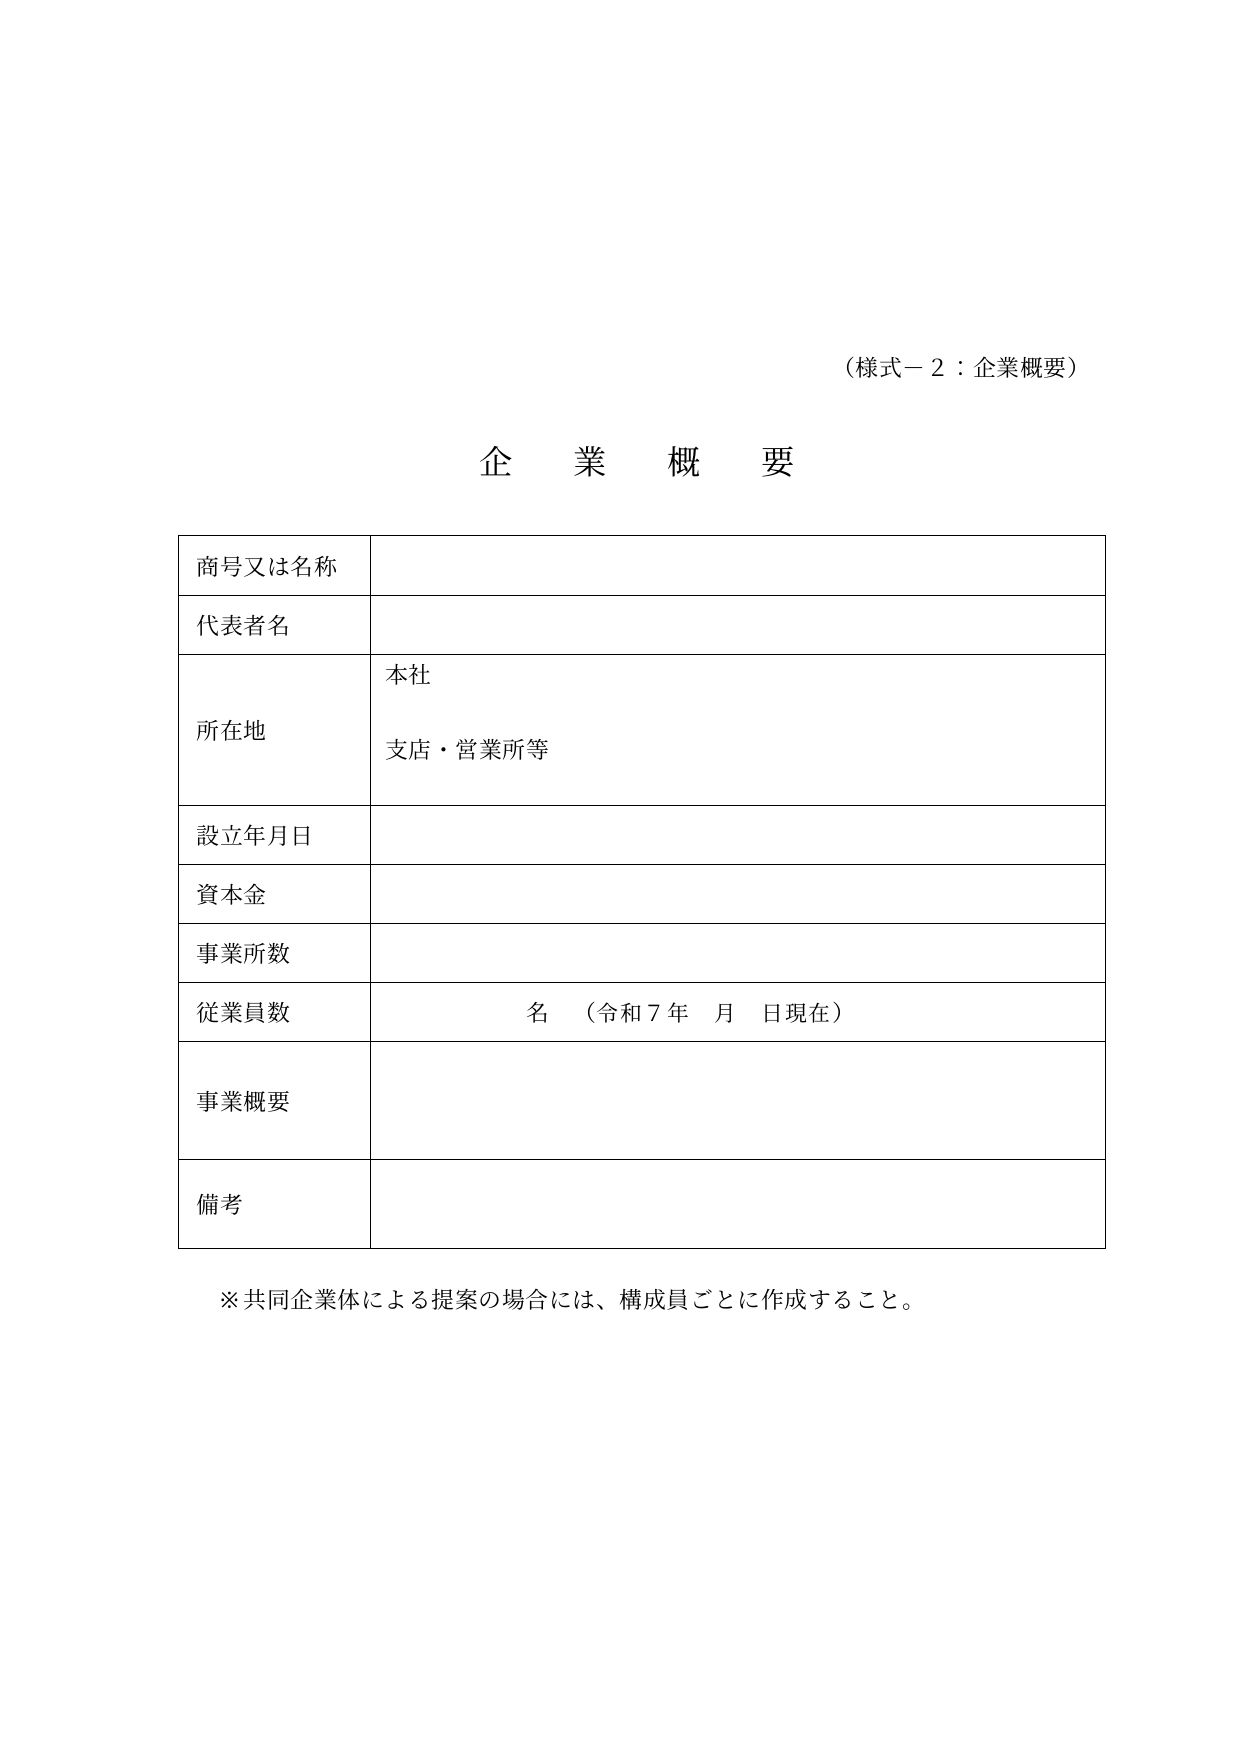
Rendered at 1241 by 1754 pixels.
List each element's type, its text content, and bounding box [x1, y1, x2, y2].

table_cell [371, 806, 1105, 864]
table_cell [371, 1160, 1105, 1247]
table_cell 所在地 [179, 655, 370, 804]
table_cell 事業所数 [179, 924, 370, 982]
table_header [371, 536, 1105, 594]
table_cell 従業員数 [179, 983, 370, 1041]
table_cell [371, 865, 1105, 923]
table_cell [371, 924, 1105, 982]
text 企 業 概 要 [149, 423, 1091, 498]
text ※共同企業体による提案の場合には、構成員ごとに作成すること。 [196, 1280, 1091, 1317]
table_cell 設立年月日 [179, 806, 370, 864]
table_header 商号又は名称 [179, 536, 370, 594]
table_cell 本社 支店・営業所等 [371, 655, 1105, 804]
table_cell [371, 1042, 1105, 1159]
table_cell [371, 596, 1105, 653]
table_cell 代表者名 [179, 596, 370, 653]
table_cell 資本金 [179, 865, 370, 923]
table_cell 備考 [179, 1160, 370, 1247]
text （様式－２：企業概要） [149, 348, 1091, 385]
table_cell 事業概要 [179, 1042, 370, 1159]
table_cell 名 （令和７年 月 日現在） [371, 983, 1105, 1041]
